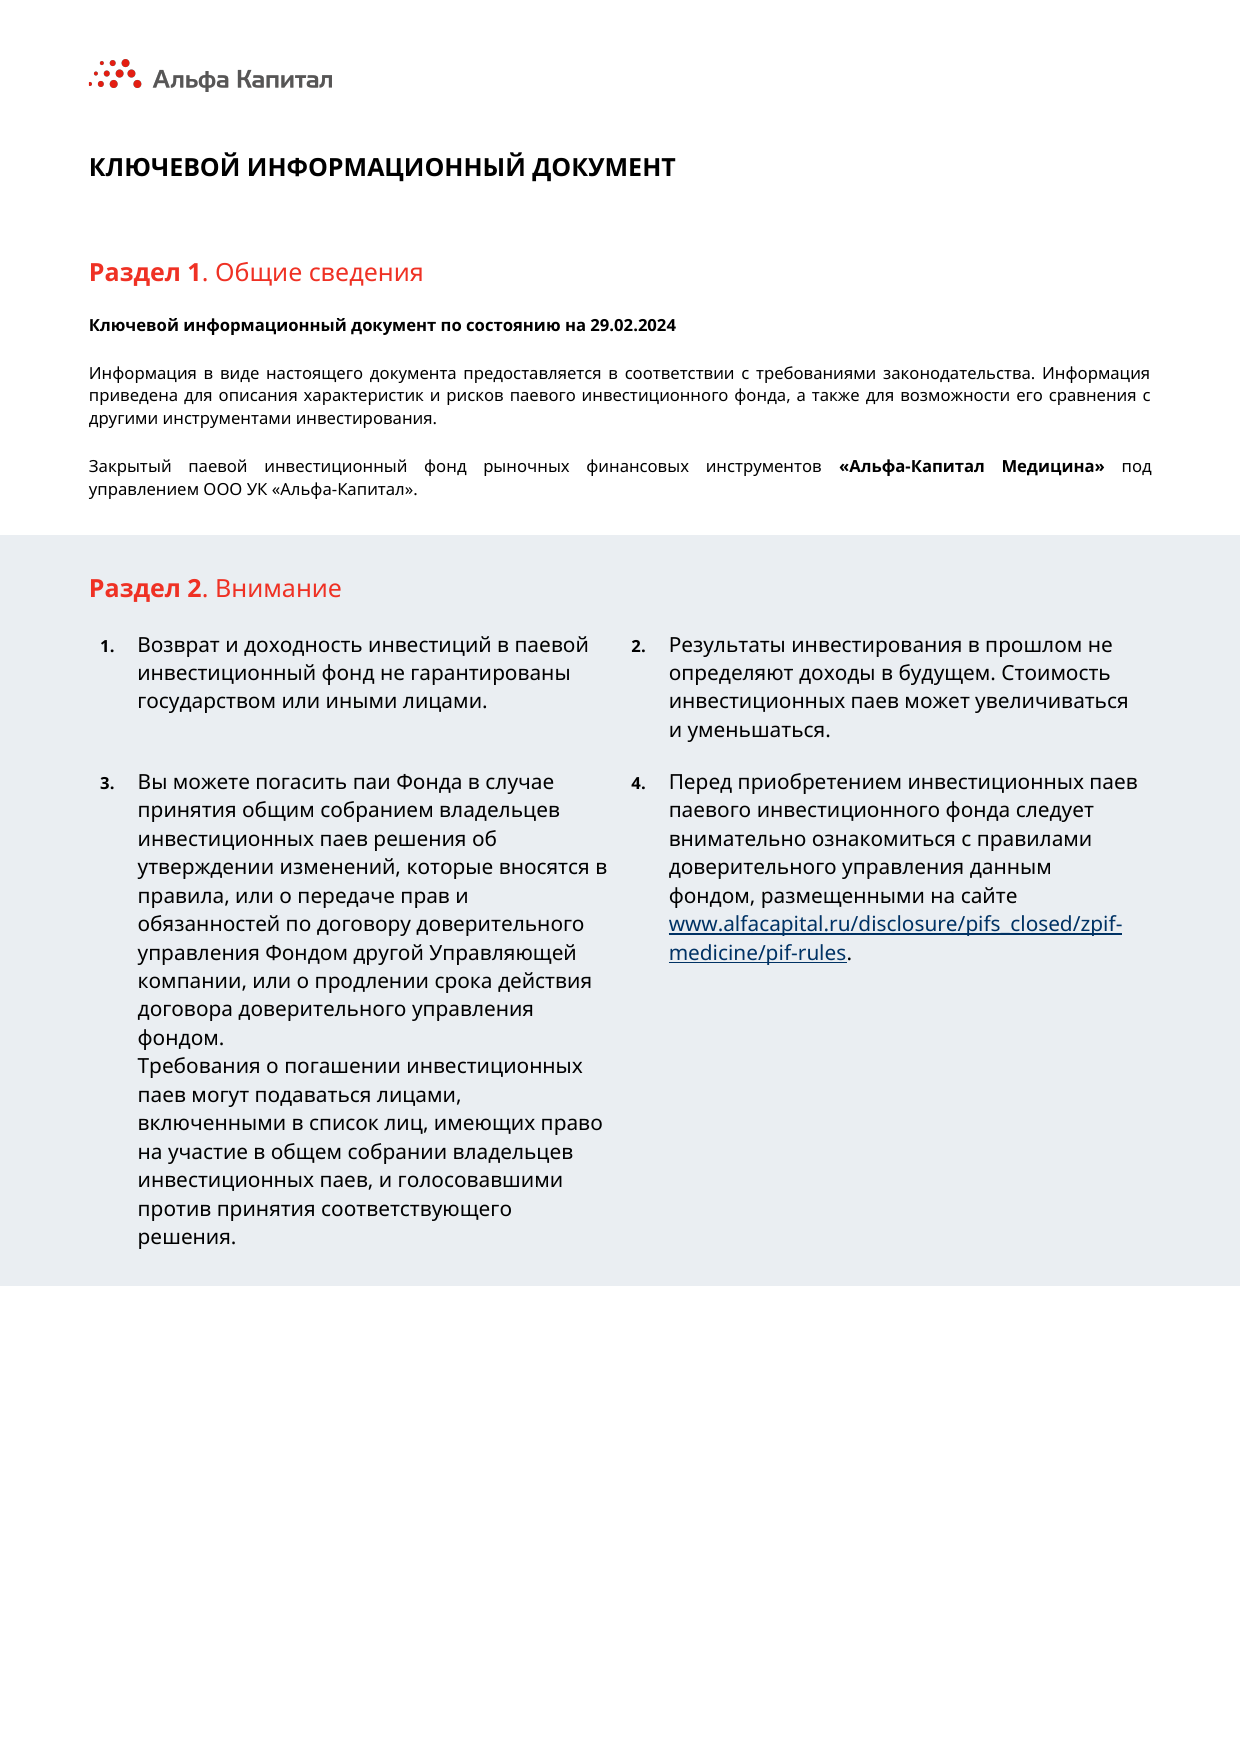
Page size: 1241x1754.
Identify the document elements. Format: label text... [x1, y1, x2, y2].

picture [88, 59, 332, 92]
table_cell Раздел 1. Общие сведения Ключевой информационный документ по состоянию на 29.02.2024 Информация в виде настоящего документа предоставляется в соответствии с требованиями законодательства. Информация приведена для описания характеристик и рисков паевого инвестиционного фонда, а также для возможности его сравнения с другими инструментами инвестирования. Закрытый паевой инвестиционный фонд рыночных финансовых инструментов «Альфа-Капитал Медицина» под управлением ООО УК «Альфа-Капитал». [0, 219, 1240, 535]
table_cell Раздел 2. Внимание [0, 535, 1240, 1286]
table_header КЛЮЧЕВОЙ ИНФОРМАЦИОННЫЙ ДОКУМЕНТ [0, 114, 1240, 219]
